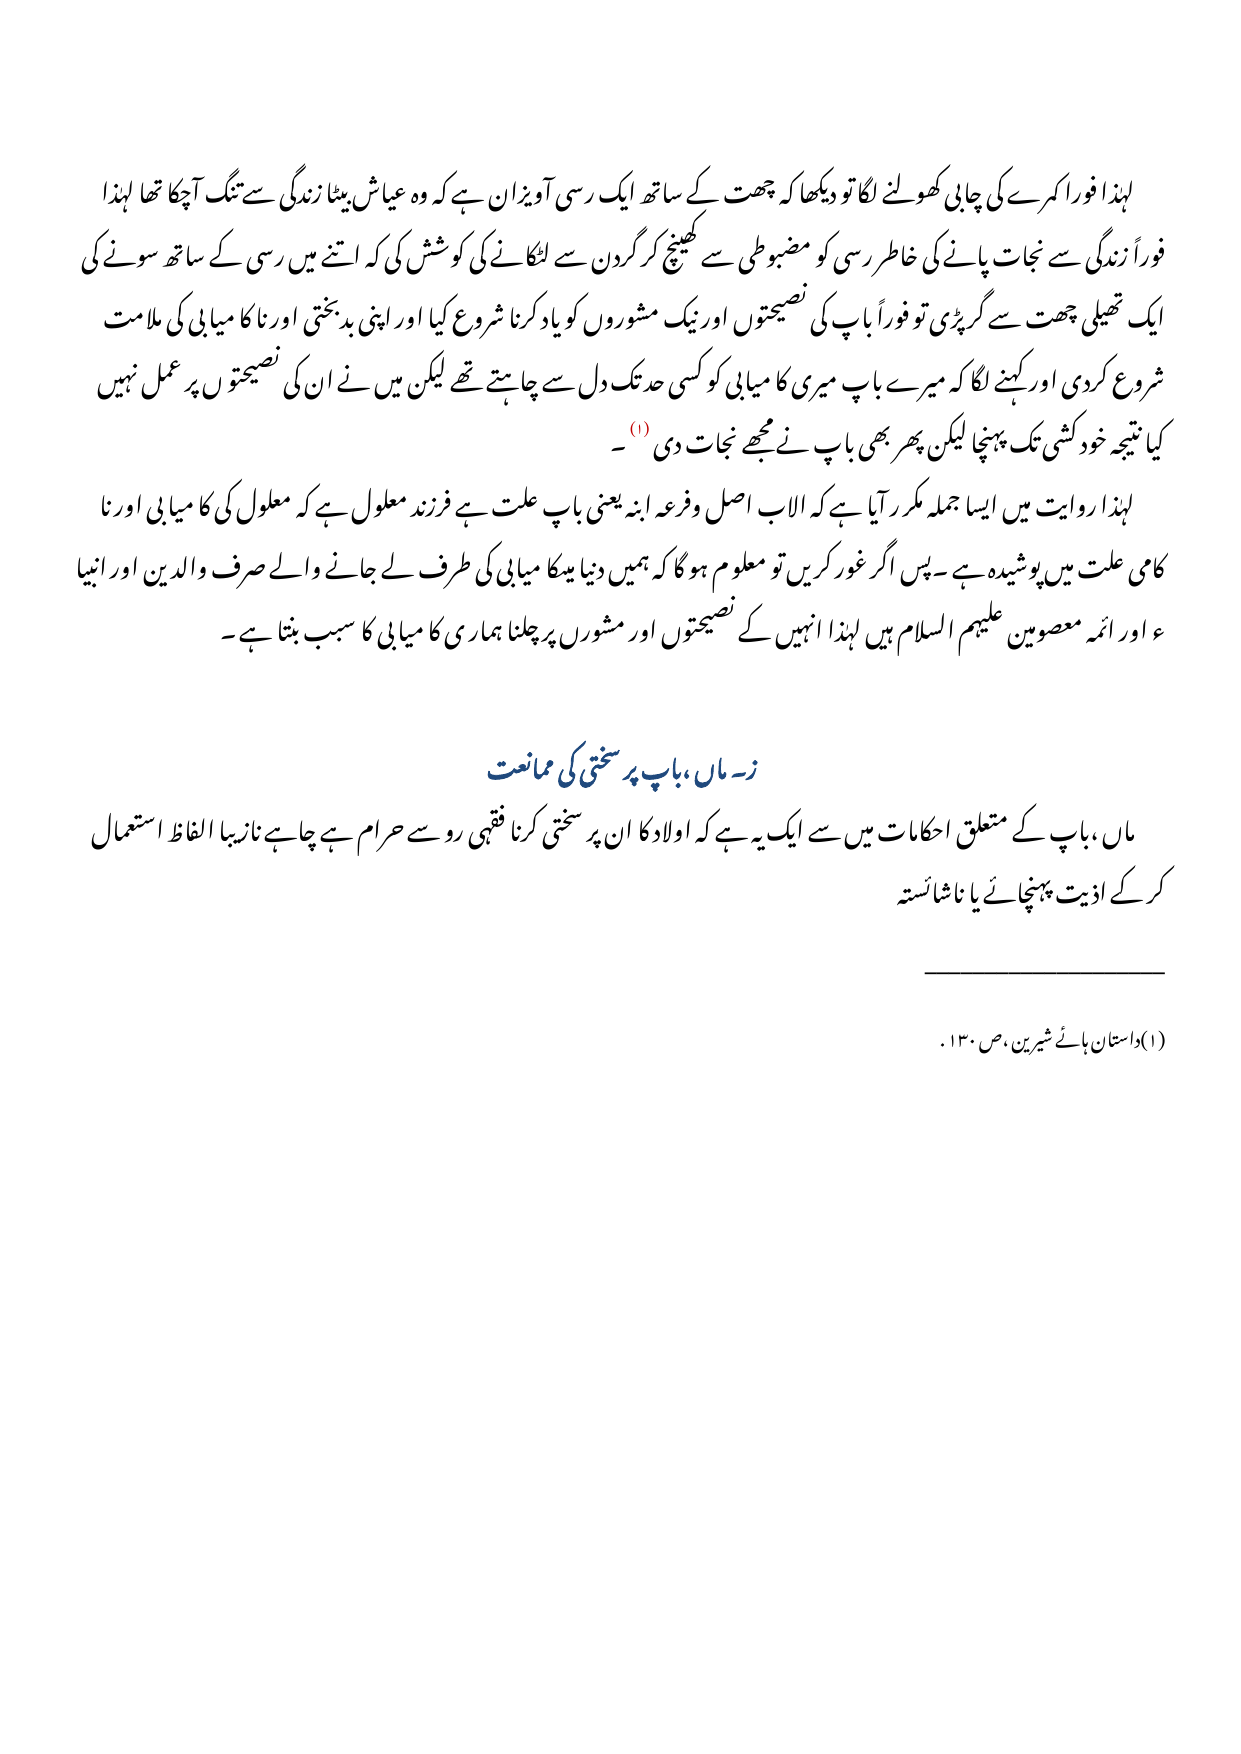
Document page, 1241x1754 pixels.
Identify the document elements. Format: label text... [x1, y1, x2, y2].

subtitle ز۔ ماں ،باپ پر سختی کی ممانعت [75, 731, 1165, 794]
text ____________________ [75, 919, 1165, 986]
text لہٰذا فورا کمرے کی چابی کھولنے لگا تو دیکھا کہ چھت کے ساتھ ایک رسی آویزان ہے کہ وہ عیاش بیٹا زندگی سے تنگ آچکا تھا لہٰذا فوراً زندگی سے نجات پانے کی خاطر رسی کو مضبوطی سے کھینچ کر گردن سے لٹکانے کی کوشش کی کہ اتنے میں رسی کے ساتھ سونے کی ایک تھیلی چھت سے گرپڑی تو فوراً باپ کی نصیحتوں اور نیک مشوروں کو یاد کرنا شروع کیا اور اپنی بدبختی اور نا کا میا بی کی ملامت شروع کردی اور کہنے لگا کہ میرے باپ میری کا میابی کو کسی حد تک دل سے چاہتے تھے لیکن میں نے ان کی نصیحتو ں پر عمل نہیں کیا نتیجہ خود کشی تک پہنچا لیکن پھر بھی باپ نے مجھے نجات دی (١) ۔ [75, 156, 1165, 469]
text ماں ،باپ کے متعلق احکامات میں سے ایک یہ ہے کہ اولاد کا ان پر سختی کرنا فقہی رو سے حرام ہے چاہے ناز یبا الفاظ استعمال کر کے اذیت پہنچائے یا ناشائستہ [75, 794, 1165, 919]
text لہٰذا روایت میں ایسا جملہ مکر ر آیا ہے کہ الاب اصل وفرعہ ابنہ یعنی باپ علت ہے فرزند معلول ہے کہ معلول کی کا میا بی اور نا کامی علت میں پوشیدہ ہے ۔پس اگر غور کر یں تو معلو م ہو گا کہ ہمیں دنیا میںکا میابی کی طرف لے جانے والے صرف والدین اور انبیا ء اور ائمہ معصومین علیہم السلام ہیں لہٰذا انہیں کے نصیحتوں اور مشورں پر چلنا ہمار ی کا میا بی کا سبب بنتا ہے ۔ [75, 469, 1165, 656]
text (١)داستان ہائے شیرین ،ص ١٣٠ . [75, 1011, 1165, 1058]
